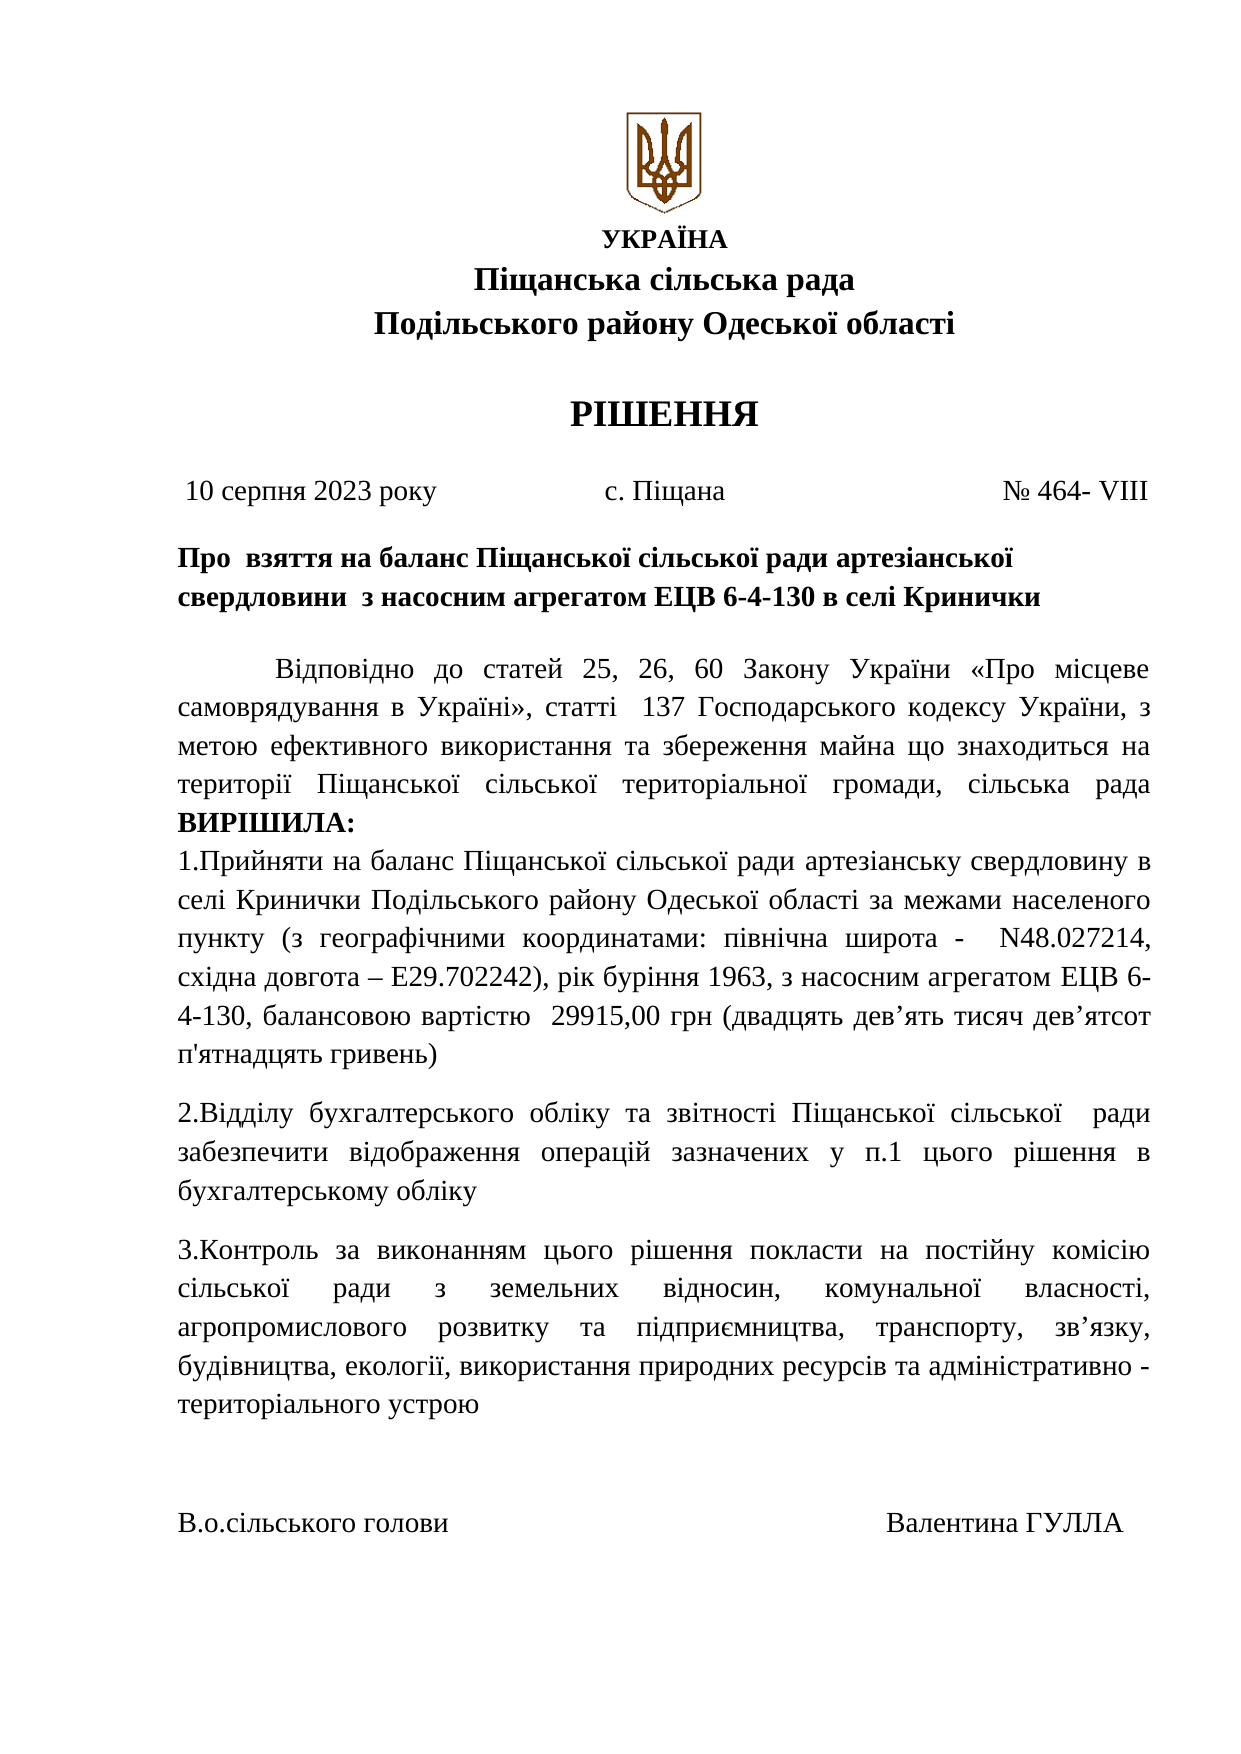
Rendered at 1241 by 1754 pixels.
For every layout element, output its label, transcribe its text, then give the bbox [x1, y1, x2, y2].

text В.о.сільського голови Валентина ГУЛЛА [177, 1505, 1151, 1538]
text 2.Відділу бухгалтерського обліку та звітності Піщанської сільської ради забезпечити відображення операцій зазначених у п.1 цього рішення в бухгалтерському обліку [177, 1096, 1151, 1206]
text 10 серпня 2023 року с. Піщана № 464- VIII [177, 473, 1151, 507]
text Про взяття на баланс Піщанської сільської ради артезіанської свердловини з насосним агрегатом ЕЦВ 6-4-130 в селі Кринички [177, 540, 1151, 612]
text Відповідно до статей 25, 26, 60 Закону України «Про місцеве самоврядування в Україні», статті 137 Господарського кодексу України, з метою ефективного використання та збереження майна що знаходиться на території Піщанської сільської територіальної громади, сільська рада ВИРІШИЛА: 1.Прийняти на баланс Піщанської сільської ради артезіанську свердловину в селі Кринички Подільського району Одеської області за межами населеного пункту (з географічними координатами: північна широта - N48.027214, східна довгота – Е29.702242), рік буріння 1963, з насосним агрегатом ЕЦВ 6-4-130, балансовою вартістю 29915,00 грн (двадцять дев’ять тисяч дев’ятсот п'ятнадцять гривень) [177, 651, 1151, 1070]
text УКРАЇНА [177, 106, 1151, 254]
picture [619, 106, 709, 219]
text РІШЕННЯ [177, 391, 1151, 434]
text Подільського району Одеської області [177, 303, 1151, 341]
text 3.Контроль за виконанням цього рішення покласти на постійну комісію сільської ради з земельних відносин, комунальної власності, агропромислового розвитку та підприємництва, транспорту, зв’язку, будівництва, екології, використання природних ресурсів та адміністративно - територіального устрою [177, 1232, 1151, 1420]
text Піщанська сільська рада [177, 259, 1151, 297]
